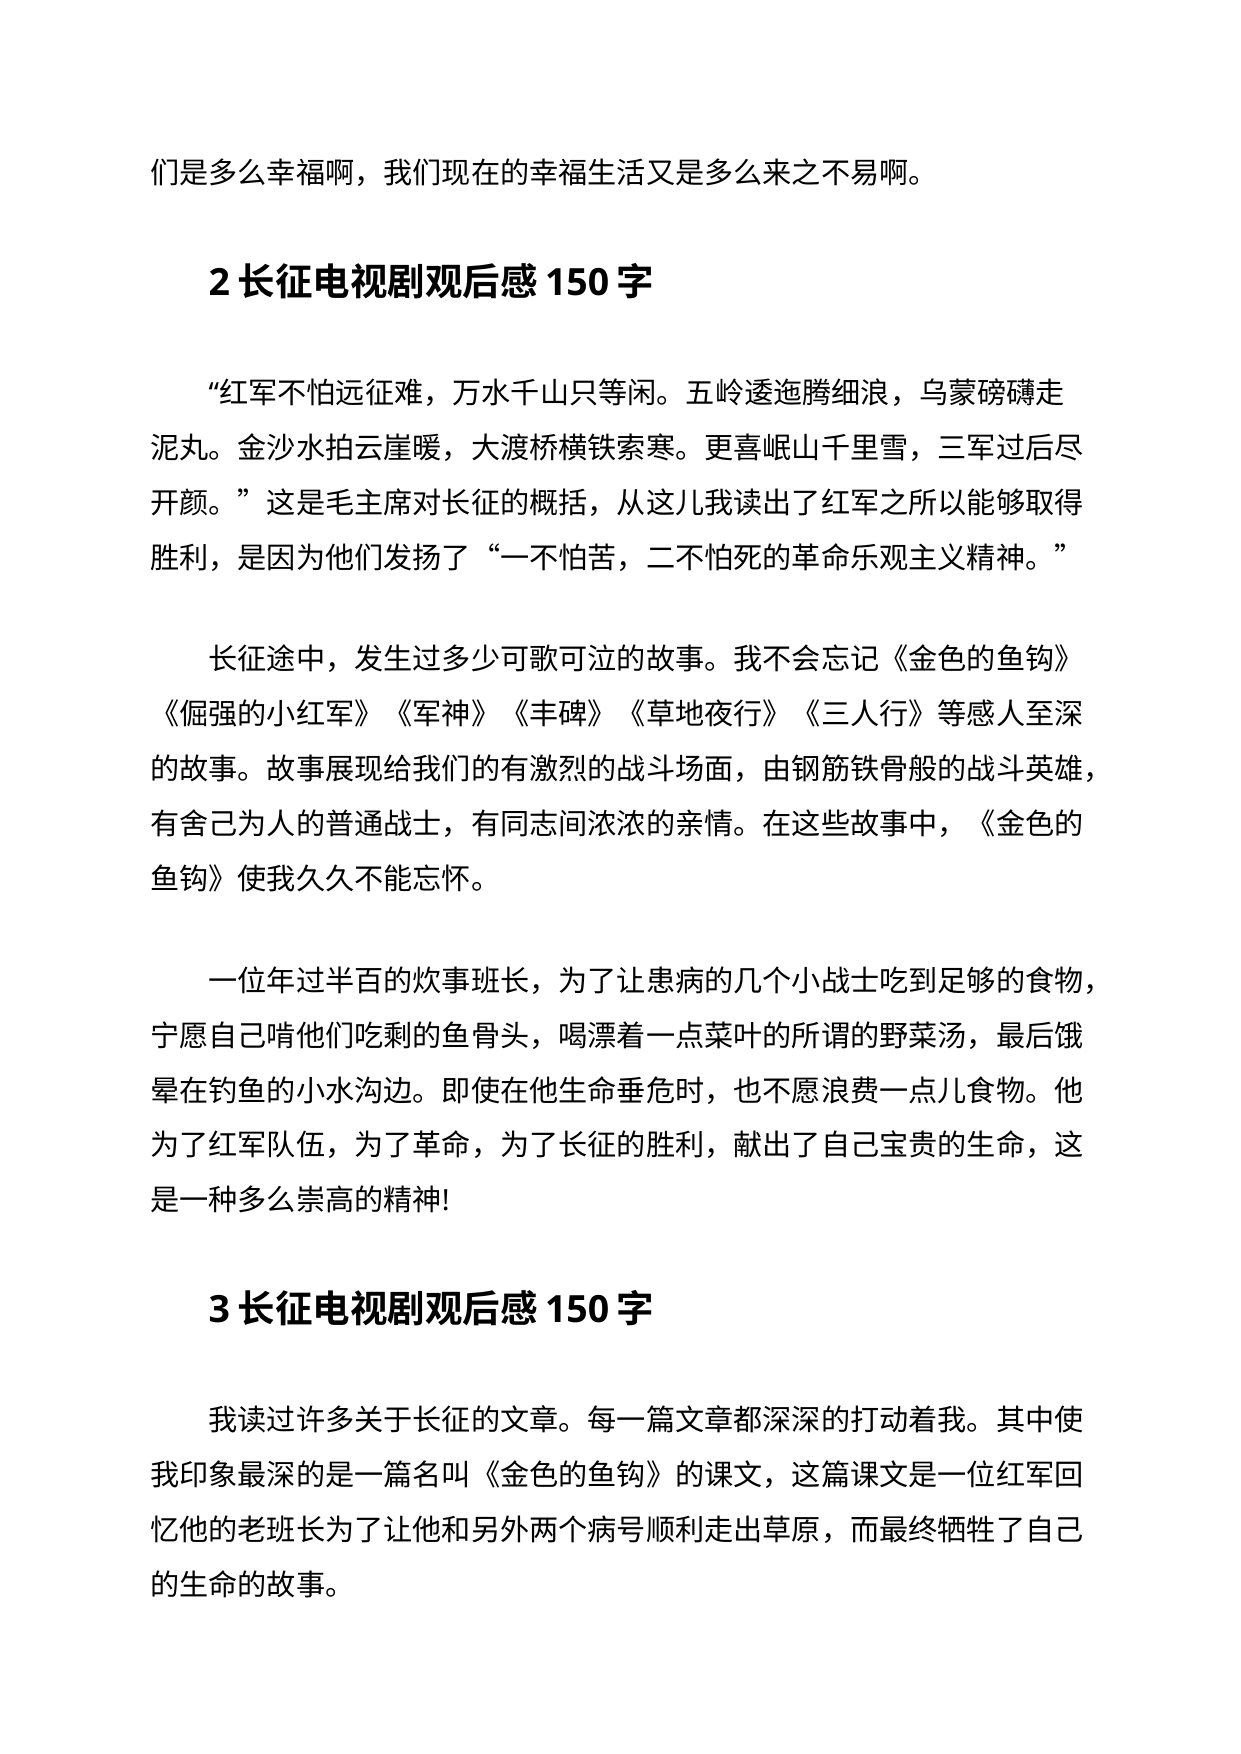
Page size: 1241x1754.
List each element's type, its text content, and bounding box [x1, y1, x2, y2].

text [150, 150, 1090, 192]
text 2长征电视剧观后感150字 [150, 252, 1090, 306]
text “红军不怕远征难，万水千山只等闲。五岭逶迤腾细浪，乌蒙磅礴走泥丸。金沙水拍云崖暖，大渡桥横铁索寒。更喜岷山千里雪，三军过后尽开颜。”这是毛主席对长征的概括，从这儿我读出了红军之所以能够取得胜利，是因为他们发扬了“一不怕苦，二不怕死的革命乐观主义精神。” [150, 369, 1090, 576]
text 长征途中，发生过多少可歌可泣的故事。我不会忘记《金色的鱼钩》《倔强的小红军》《军神》《丰碑》《草地夜行》《三人行》等感人至深的故事。故事展现给我们的有激烈的战斗场面，由钢筋铁骨般的战斗英雄，有舍己为人的普通战士，有同志间浓浓的亲情。在这些故事中，《金色的鱼钩》使我久久不能忘怀。 [150, 636, 1090, 898]
text 3长征电视剧观后感150字 [150, 1279, 1090, 1333]
text 我读过许多关于长征的文章。每一篇文章都深深的打动着我。其中使我印象最深的是一篇名叫《金色的鱼钩》的课文，这篇课文是一位红军回忆他的老班长为了让他和另外两个病号顺利走出草原，而最终牺牲了自己的生命的故事。 [150, 1396, 1090, 1603]
text 一位年过半百的炊事班长，为了让患病的几个小战士吃到足够的食物，宁愿自己啃他们吃剩的鱼骨头，喝漂着一点菜叶的所谓的野菜汤，最后饿晕在钓鱼的小水沟边。即使在他生命垂危时，也不愿浪费一点儿食物。他为了红军队伍，为了革命，为了长征的胜利，献出了自己宝贵的生命，这是一种多么崇高的精神! [150, 957, 1090, 1219]
